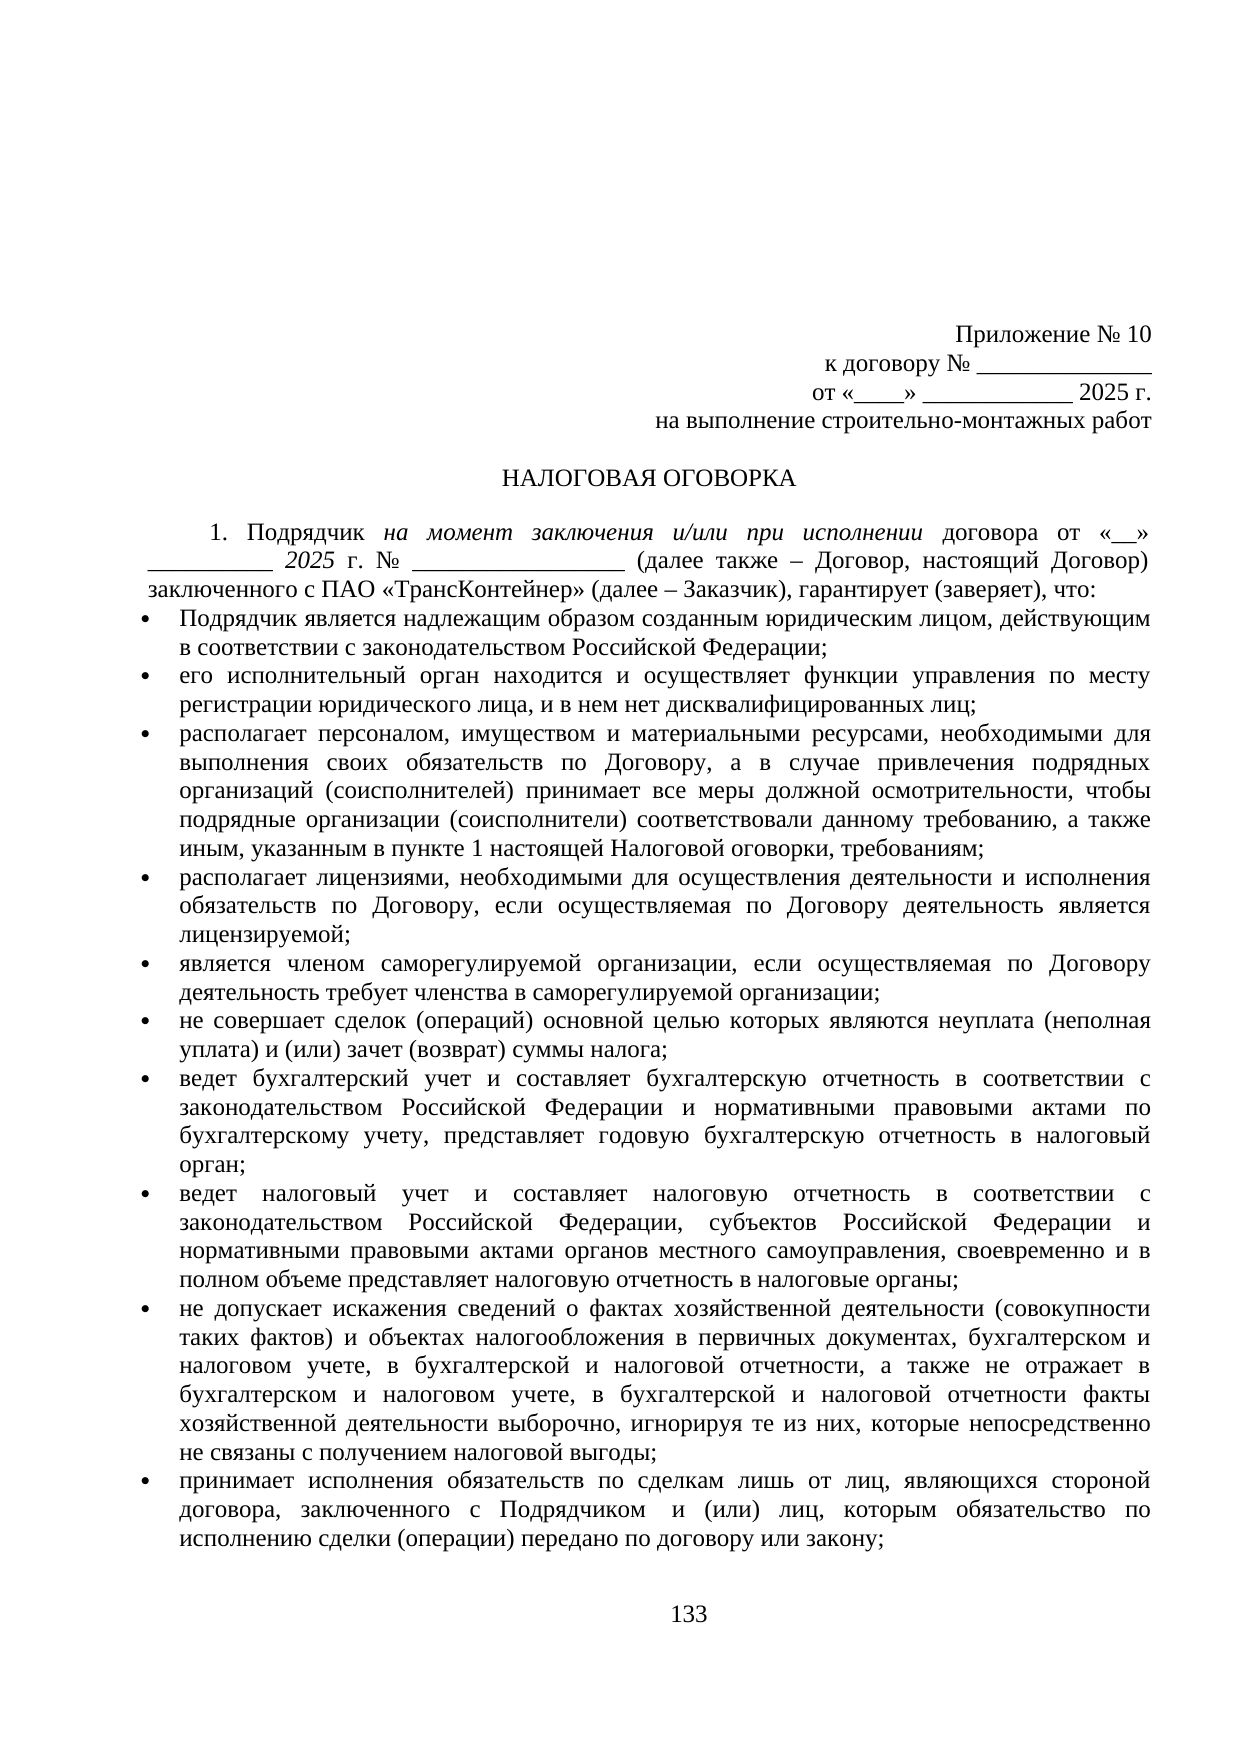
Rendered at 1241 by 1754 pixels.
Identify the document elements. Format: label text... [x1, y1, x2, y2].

list Подрядчик является надлежащим образом созданным юридическим лицом, действующим в соответствии с законодательством Российской Федерации; [142, 603, 1152, 661]
list является членом саморегулируемой организации, если осуществляемая по Договору деятельность требует членства в саморегулируемой организации; [142, 948, 1152, 1006]
text НАЛОГОВАЯ ОГОВОРКА [148, 463, 1151, 492]
text от «____» ____________ 2025 г. [148, 377, 1152, 406]
list его исполнительный орган находится и осуществляет функции управления по месту регистрации юридического лица, и в нем нет дисквалифицированных лиц; [142, 661, 1152, 718]
list ведет налоговый учет и составляет налоговую отчетность в соответствии с законодательством Российской Федерации, субъектов Российской Федерации и нормативными правовыми актами органов местного самоуправления, своевременно и в полном объеме представляет налоговую отчетность в налоговые органы; [142, 1178, 1152, 1293]
list располагает лицензиями, необходимыми для осуществления деятельности и исполнения обязательств по Договору, если осуществляемая по Договору деятельность является лицензируемой; [142, 862, 1152, 948]
list не совершает сделок (операций) основной целью которых являются неуплата (неполная уплата) и (или) зачет (возврат) суммы налога; [142, 1006, 1152, 1063]
list ведет бухгалтерский учет и составляет бухгалтерскую отчетность в соответствии с законодательством Российской Федерации и нормативными правовыми актами по бухгалтерскому учету, представляет годовую бухгалтерскую отчетность в налоговый орган; [142, 1063, 1152, 1178]
list располагает персоналом, имуществом и материальными ресурсами, необходимыми для выполнения своих обязательств по Договору, а в случае привлечения подрядных организаций (соисполнителей) принимает все меры должной осмотрительности, чтобы подрядные организации (соисполнители) соответствовали данному требованию, а также иным, указанным в пункте 1 настоящей Налоговой оговорки, требованиям; [142, 718, 1152, 862]
text на выполнение строительно-монтажных работ [148, 406, 1152, 434]
text Приложение № 10 [148, 319, 1152, 348]
list не допускает искажения сведений о фактах хозяйственной деятельности (совокупности таких фактов) и объектах налогообложения в первичных документах, бухгалтерском и налоговом учете, в бухгалтерской и налоговой отчетности, а также не отражает в бухгалтерском и налоговом учете, в бухгалтерской и налоговой отчетности факты хозяйственной деятельности выборочно, игнорируя те из них, которые непосредственно не связаны с получением налоговой выгоды; [142, 1293, 1152, 1466]
list принимает исполнения обязательств по сделкам лишь от лиц, являющихся стороной договора, заключенного с Подрядчиком и (или) лиц, которым обязательство по исполнению сделки (операции) передано по договору или закону; [142, 1466, 1152, 1552]
text к договору № ______________ [148, 348, 1152, 377]
text 1. Подрядчик на момент заключения и/или при исполнении договора от «__» __________ 2025 г. № _________________ (далее также – Договор, настоящий Договор) заключенного с ПАО «ТрансКонтейнер» (далее – Заказчик), гарантирует (заверяет), что: [148, 517, 1149, 603]
